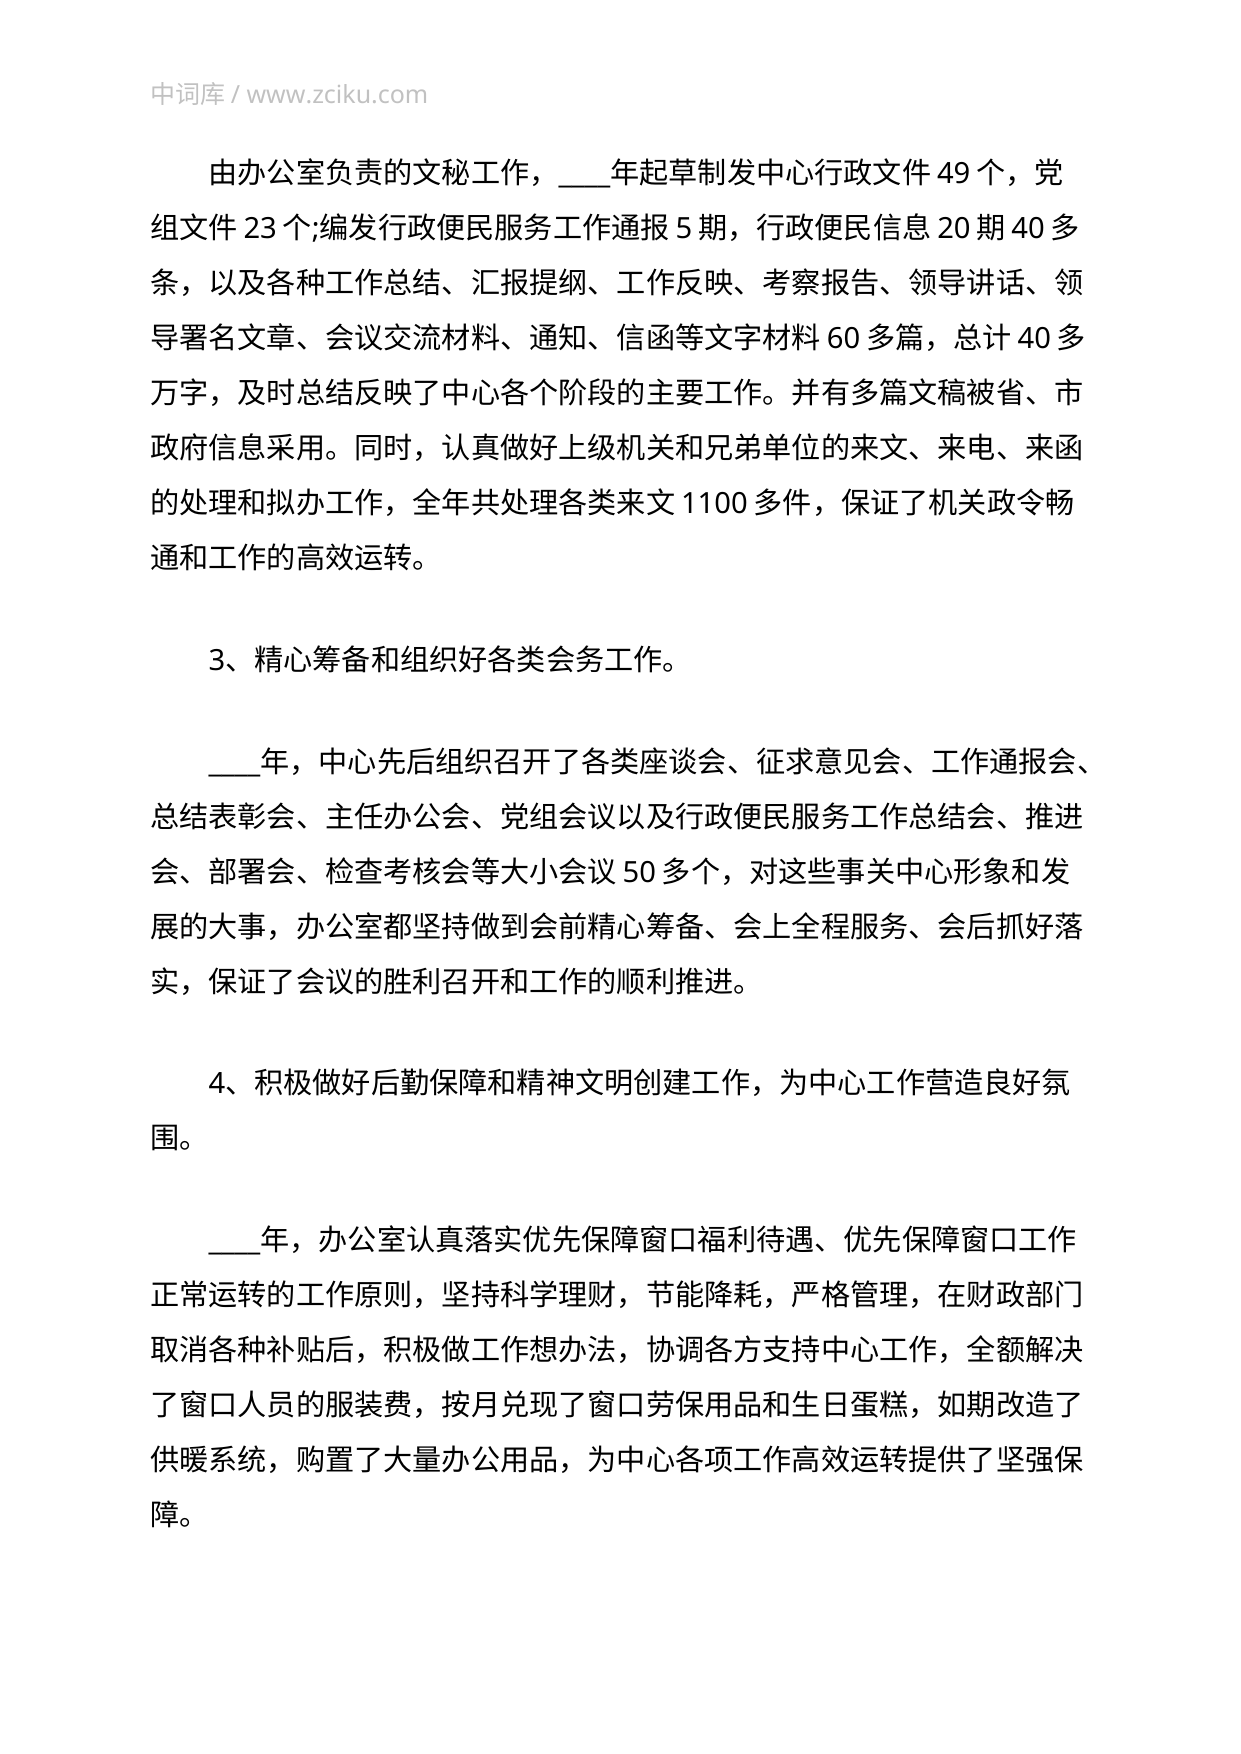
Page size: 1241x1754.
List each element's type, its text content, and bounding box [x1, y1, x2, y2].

text 由办公室负责的文秘工作，____年起草制发中心行政文件49个，党组文件23个;编发行政便民服务工作通报5期，行政便民信息20期40多条，以及各种工作总结、汇报提纲、工作反映、考察报告、领导讲话、领导署名文章、会议交流材料、通知、信函等文字材料60多篇，总计40多万字，及时总结反映了中心各个阶段的主要工作。并有多篇文稿被省、市政府信息采用。同时，认真做好上级机关和兄弟单位的来文、来电、来函的处理和拟办工作，全年共处理各类来文1100多件，保证了机关政令畅通和工作的高效运转。 [150, 150, 1090, 577]
text ____年，中心先后组织召开了各类座谈会、征求意见会、工作通报会、总结表彰会、主任办公会、党组会议以及行政便民服务工作总结会、推进会、部署会、检查考核会等大小会议50多个，对这些事关中心形象和发展的大事，办公室都坚持做到会前精心筹备、会上全程服务、会后抓好落实，保证了会议的胜利召开和工作的顺利推进。 [150, 738, 1090, 1001]
text ____年，办公室认真落实优先保障窗口福利待遇、优先保障窗口工作正常运转的工作原则，坚持科学理财，节能降耗，严格管理，在财政部门取消各种补贴后，积极做工作想办法，协调各方支持中心工作，全额解决了窗口人员的服装费，按月兑现了窗口劳保用品和生日蛋糕，如期改造了供暖系统，购置了大量办公用品，为中心各项工作高效运转提供了坚强保障。 [150, 1217, 1090, 1534]
text 4、积极做好后勤保障和精神文明创建工作，为中心工作营造良好氛围。 [150, 1060, 1090, 1157]
text 3、精心筹备和组织好各类会务工作。 [150, 636, 1090, 679]
